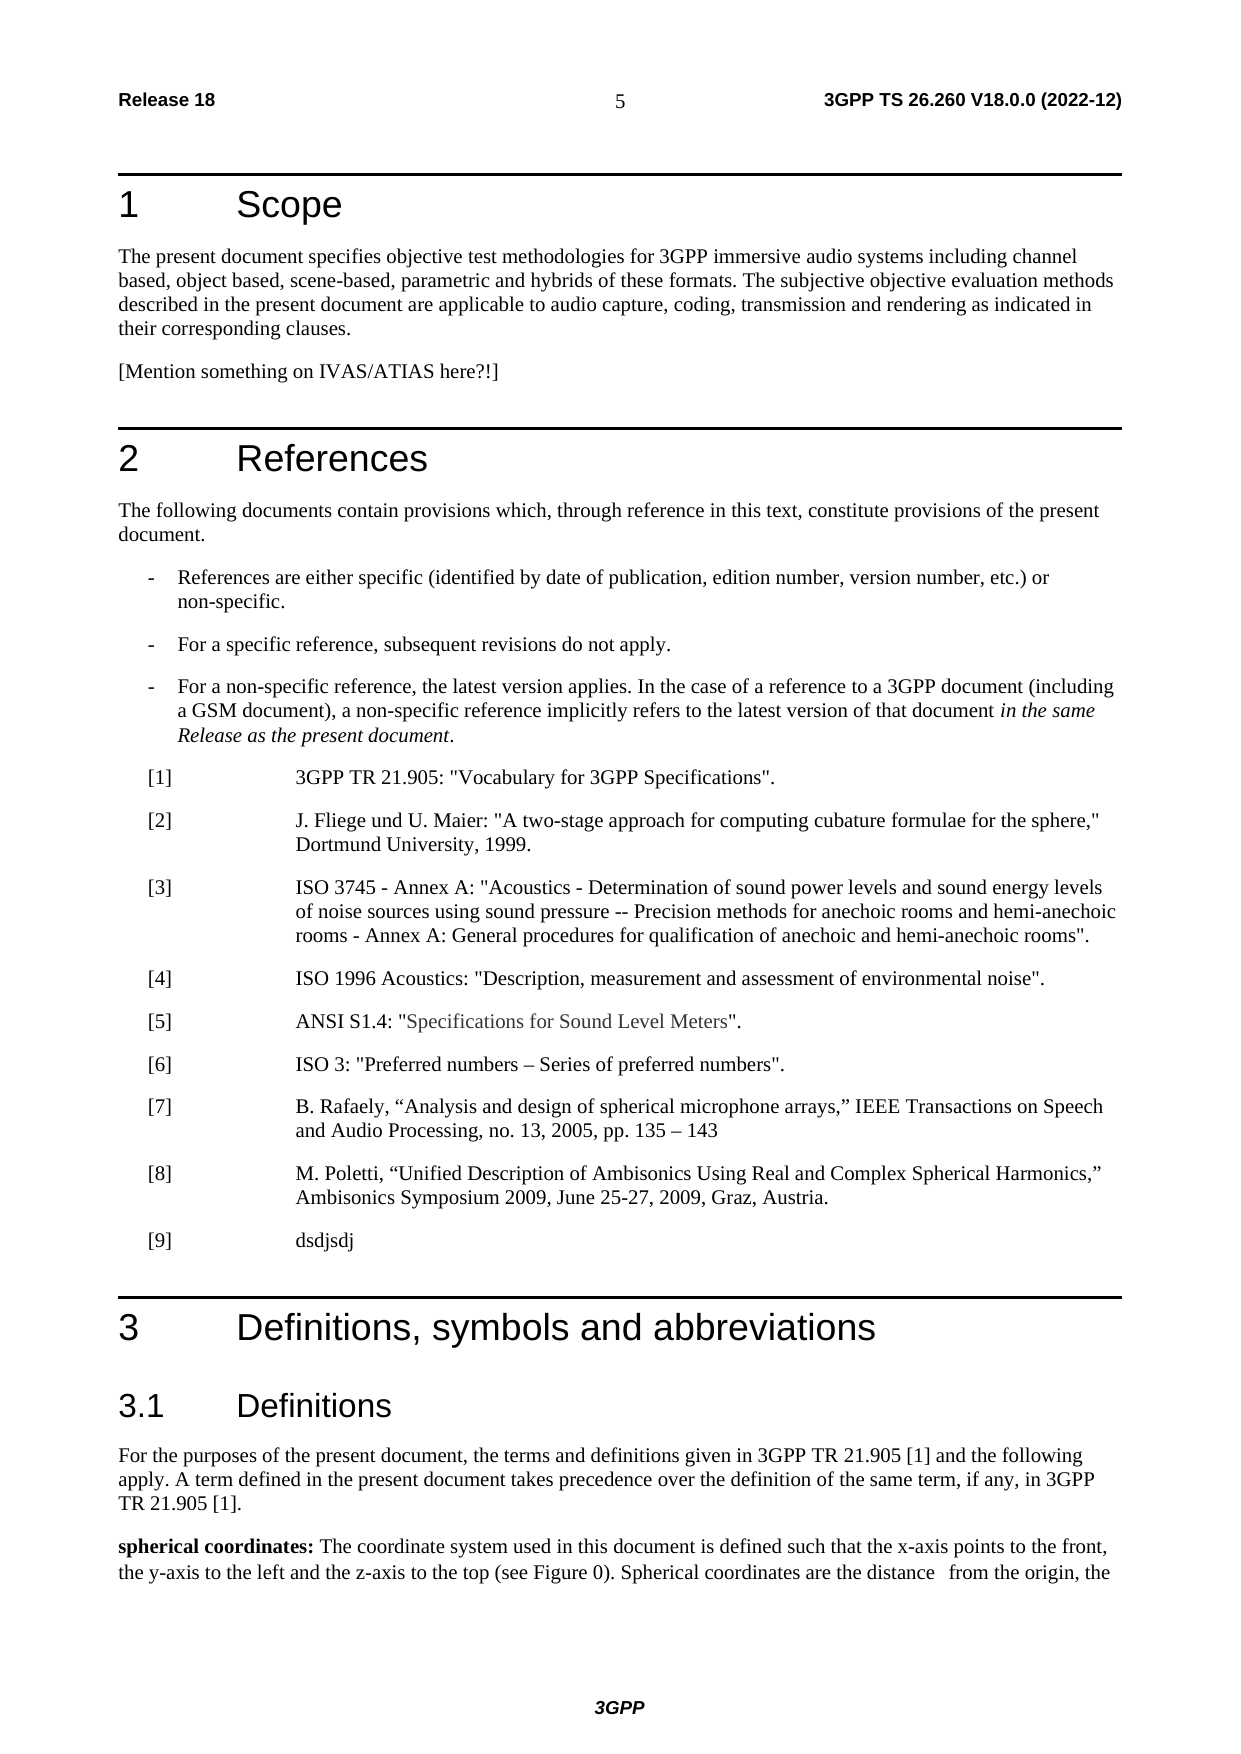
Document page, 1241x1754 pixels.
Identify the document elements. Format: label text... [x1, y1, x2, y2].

text [8] M. Poletti, “Unified Description of Ambisonics Using Real and Complex Spherical Harmonics,” Ambisonics Symposium 2009, June 25-27, 2009, Graz, Austria. [148, 1161, 1122, 1209]
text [118, 1534, 1122, 1586]
text For the purposes of the present document, the terms and definitions given in 3GPP TR 21.905 [1] and the following apply. A term defined in the present document takes precedence over the definition of the same term, if any, in 3GPP TR 21.905 [1]. [118, 1443, 1122, 1515]
text [1] 3GPP TR 21.905: "Vocabulary for 3GPP Specifications". [148, 765, 1122, 789]
text [5] ANSI S1.4: "Specifications for Sound Level Meters". [148, 1009, 1122, 1033]
text [3] ISO 3745 - Annex A: "Acoustics - Determination of sound power levels and sound energy levels of noise sources using sound pressure -- Precision methods for anechoic rooms and hemi-anechoic rooms - Annex A: General procedures for qualification of anechoic and hemi-anechoic rooms". [148, 875, 1122, 947]
subtitle 3.1 Definitions [118, 1386, 1122, 1424]
text The present document specifies objective test methodologies for 3GPP immersive audio systems including channel based, object based, scene-based and hybrids of these formats. The evaluation methods described in the present document are applicable to audio capture, coding, transmission and rendering as indicated in their corresponding clauses. [118, 244, 1122, 340]
text [2] J. Fliege und U. Maier: "A two-stage approach for computing cubature formulae for the sphere," Dortmund University, 1999. [148, 808, 1122, 856]
text [6] ISO 3: "Preferred numbers – Series of preferred numbers". [148, 1052, 1122, 1076]
text - For a specific reference, subsequent revisions do not apply. [148, 632, 1122, 656]
subtitle 2 References [118, 430, 1122, 479]
text - For a non-specific reference, the latest version applies. In the case of a reference to a 3GPP document (including a GSM document), a non-specific reference implicitly refers to the latest version of that document in the same Release as the present document. [148, 674, 1122, 747]
subtitle 1 Scope [118, 176, 1122, 225]
text The following documents contain provisions which, through reference in this text, constitute provisions of the present document. [118, 498, 1122, 546]
subtitle 3 Definitions, symbols and abbreviations [118, 1299, 1122, 1348]
text - References are either specific (identified by date of publication, edition number, version number, etc.) or non-specific. [148, 565, 1122, 613]
text [4] ISO 1996 Acoustics: "Description, measurement and assessment of environmental noise". [148, 966, 1122, 990]
text [7] B. Rafaely, “Analysis and design of spherical microphone arrays,” IEEE Transactions on Speech and Audio Processing, no. 13, 2005, pp. 135 – 143 [148, 1094, 1122, 1142]
